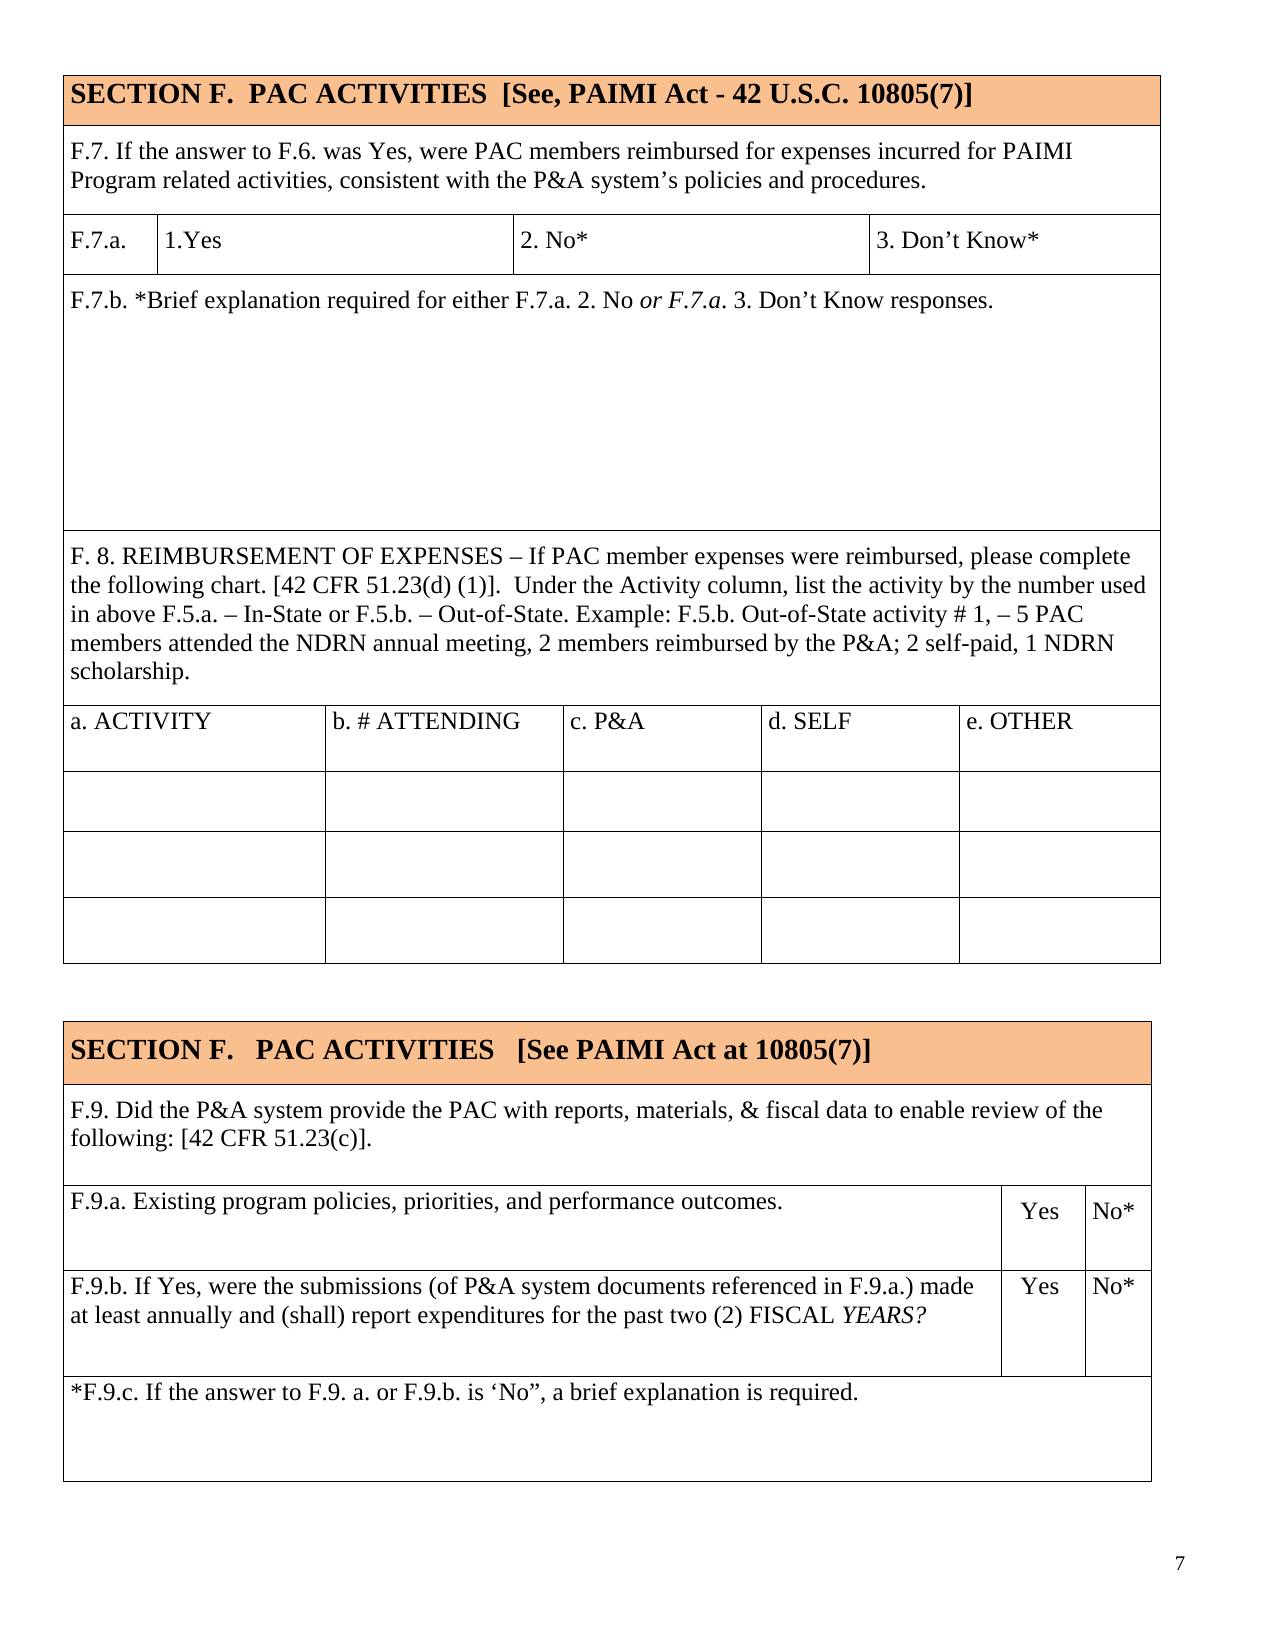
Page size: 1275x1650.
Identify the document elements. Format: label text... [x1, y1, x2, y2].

table_cell [762, 832, 959, 897]
table_cell F.9.a. Existing program policies, priorities, and performance outcomes. [64, 1186, 1001, 1270]
table_cell [64, 772, 325, 831]
table_cell [326, 832, 563, 897]
table_cell F.7.a. [64, 215, 157, 274]
table_cell 2. No* [514, 215, 869, 274]
table_cell d. SELF [762, 706, 959, 771]
table_cell [960, 898, 1160, 962]
table_cell F.7. If the answer F.6. was Yes, were PAC members reimbursed for expenses incurred for PAIMI Program related activities, consistent with the P&A system’s policies and procedures. [64, 126, 1160, 214]
table_cell F. 8. REIMBURSEMENT OF EXPENSES – If PAC member expenses were reimbursed, please complete the following chart. [42 CFR 51.23(d) (1)]. Under the Activity column, list the activity by the number used in above F.5.a. – In-State or F.5.b. – Out-of-State. Example: F.5.b. Out-of-State activity # 1, – 5 PAC members attended the NDRN annual meeting, 2 members reimbursed by the P&A; 2 self-paid, 1 NDRN scholarship. [64, 531, 1160, 705]
table_cell [564, 772, 761, 831]
table_cell b. # ATTENDING [326, 706, 563, 771]
table_cell [64, 898, 325, 962]
table_cell a. ACTIVITY [64, 706, 325, 771]
table_cell 3. Don’t Know* [870, 215, 1160, 274]
table_cell [762, 772, 959, 831]
table_cell c. P&A [564, 706, 761, 771]
table_cell e. OTHER [960, 706, 1160, 771]
table_cell No* [1086, 1186, 1151, 1270]
table_cell [64, 832, 325, 897]
table_cell [326, 898, 563, 962]
table_cell [960, 832, 1160, 897]
table_cell [960, 772, 1160, 831]
table_cell [326, 772, 563, 831]
table_cell No* [1086, 1271, 1151, 1376]
table_cell [564, 898, 761, 962]
table_cell SECTION F. PAC ACTIVITIES [See, PAIMI Act - 42 U.S.C. 10805(7)] [64, 76, 1160, 125]
table_cell Yes [1002, 1186, 1085, 1270]
table_cell [564, 832, 761, 897]
table_cell 1.Yes [158, 215, 513, 274]
table_cell [762, 898, 959, 962]
table_cell Yes [1002, 1271, 1085, 1376]
table_cell F.7.b. *Brief explanation required for either F.7.a. 2. No or F.7.a. 3. Don’t Know responses. [64, 275, 1160, 530]
table_cell *F.9.c. If the answer to F.9. a. or F.9.b. is ‘No”, a brief explanation is required. [64, 1377, 1151, 1481]
table_cell F.9.b. If Yes, were the submissions (of P&A system documents referenced in F.9.a.) made at least annually and (shall) report expenditures for the past two (2) FISCAL YEARS? [64, 1271, 1001, 1376]
table_cell F.9. Did the P&A system provide the PAC with reports, materials, & fiscal data to enable review of the following: [42 CFR 51.23(c)]. [64, 1085, 1151, 1185]
table_header SECTION F. PAC ACTIVITIES [See PAIMI Act at 10805(7)] [64, 1022, 1151, 1084]
